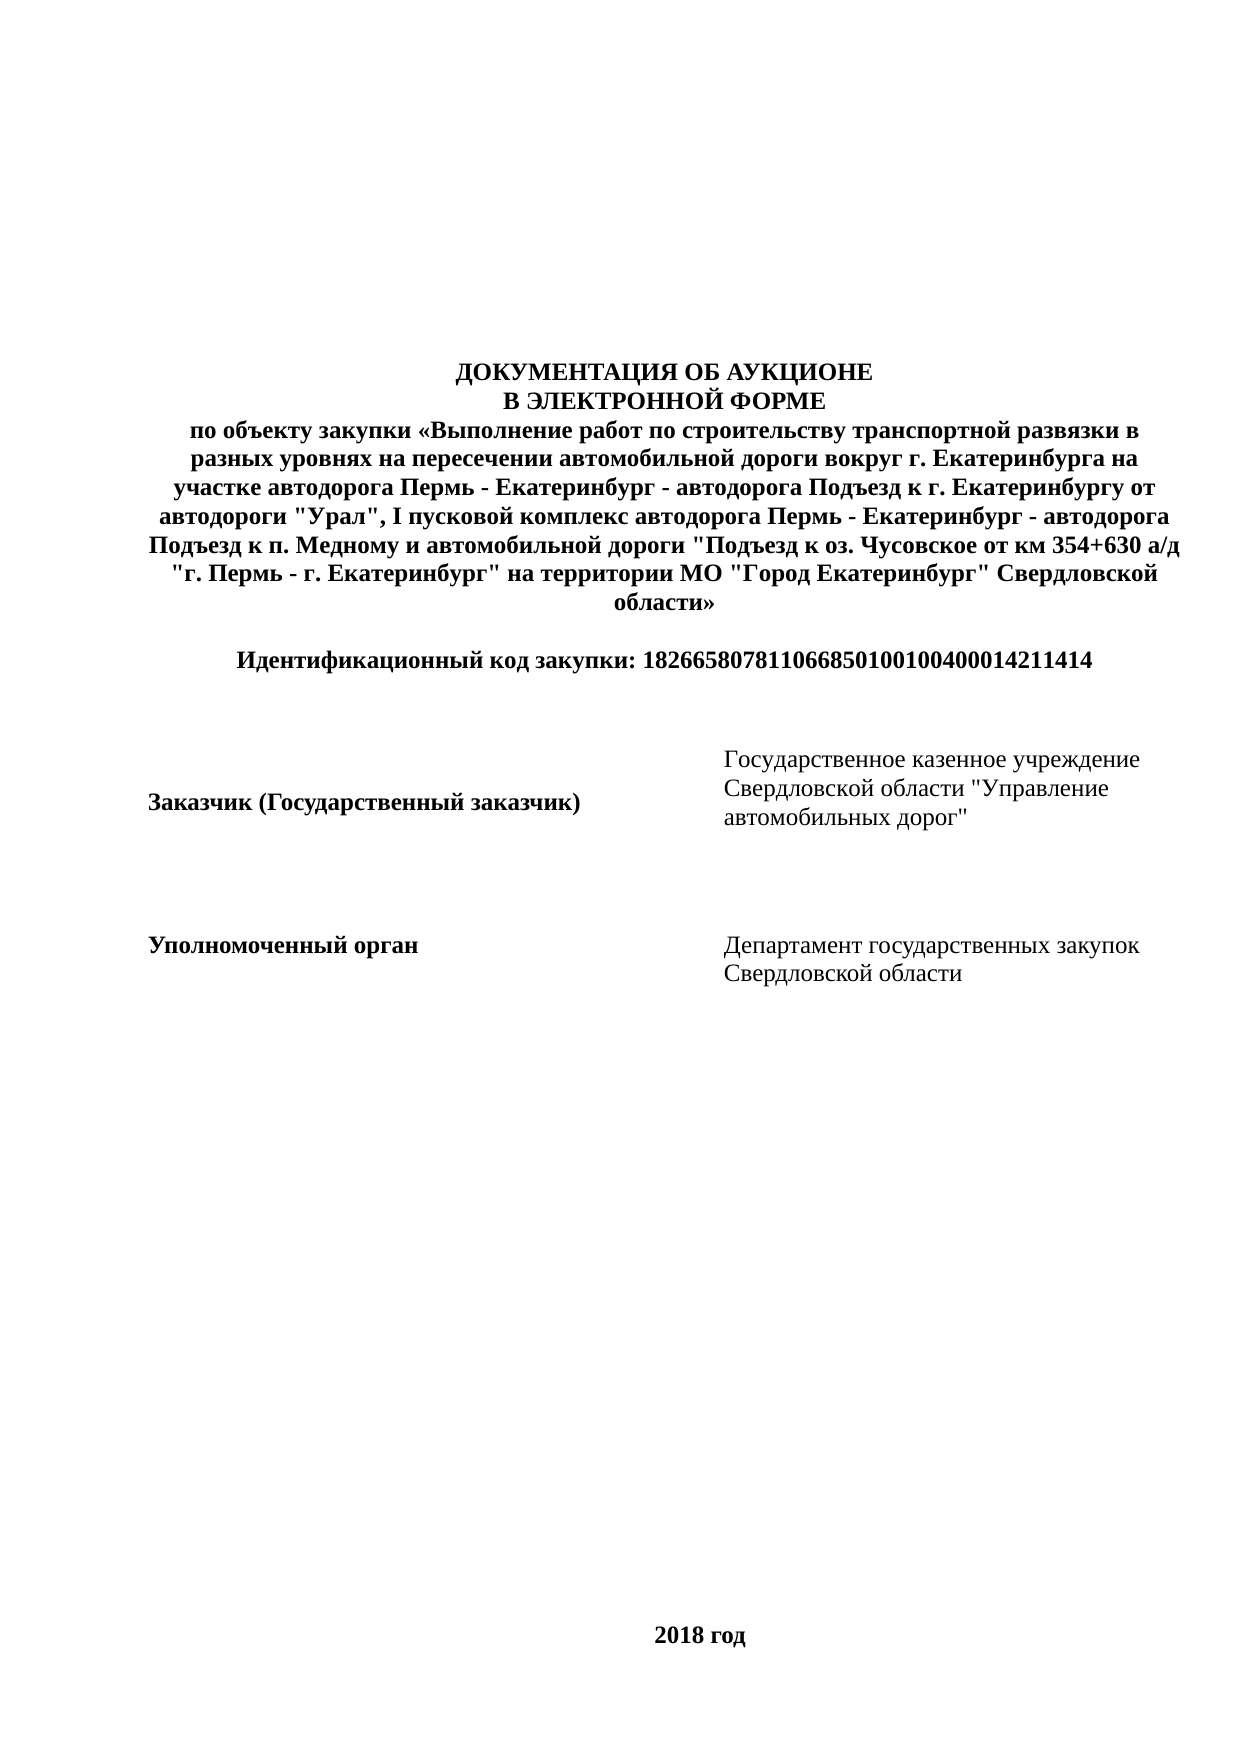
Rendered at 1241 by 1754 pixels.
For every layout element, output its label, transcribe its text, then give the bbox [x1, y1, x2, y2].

text Идентификационный код закупки: 182665807811066850100100400014211414 [148, 645, 1181, 673]
text по объекту закупки «Выполнение работ по строительству транспортной развязки в разных уровнях на пересечении автомобильной дороги вокруг г. Екатеринбурга на участке автодорога Пермь - Екатеринбург - автодорога Подъезд к г. Екатеринбургу от автодороги "Урал", I пусковой комплекс автодорога Пермь - Екатеринбург - автодорога Подъезд к п. Медному и автомобильной дороги "Подъезд к оз. Чусовское от км 354+630 а/д "г. Пермь - г. Екатеринбург" на территории МО "Город Екатеринбург" Свердловской области» [148, 415, 1181, 616]
text В ЭЛЕКТРОННОЙ ФОРМЕ [148, 386, 1181, 415]
text 2018 год [148, 1620, 1181, 1648]
table_header Государственное казенное учреждение Свердловской области "Управление автомобильных дорог" [606, 731, 1192, 843]
table_header Заказчик (Государственный заказчик) [136, 731, 606, 843]
text ДОКУМЕНТАЦИЯ об аукционе [148, 357, 1181, 386]
text Уполномоченный орган Департамент государственных закупок Свердловской области [148, 930, 1181, 987]
